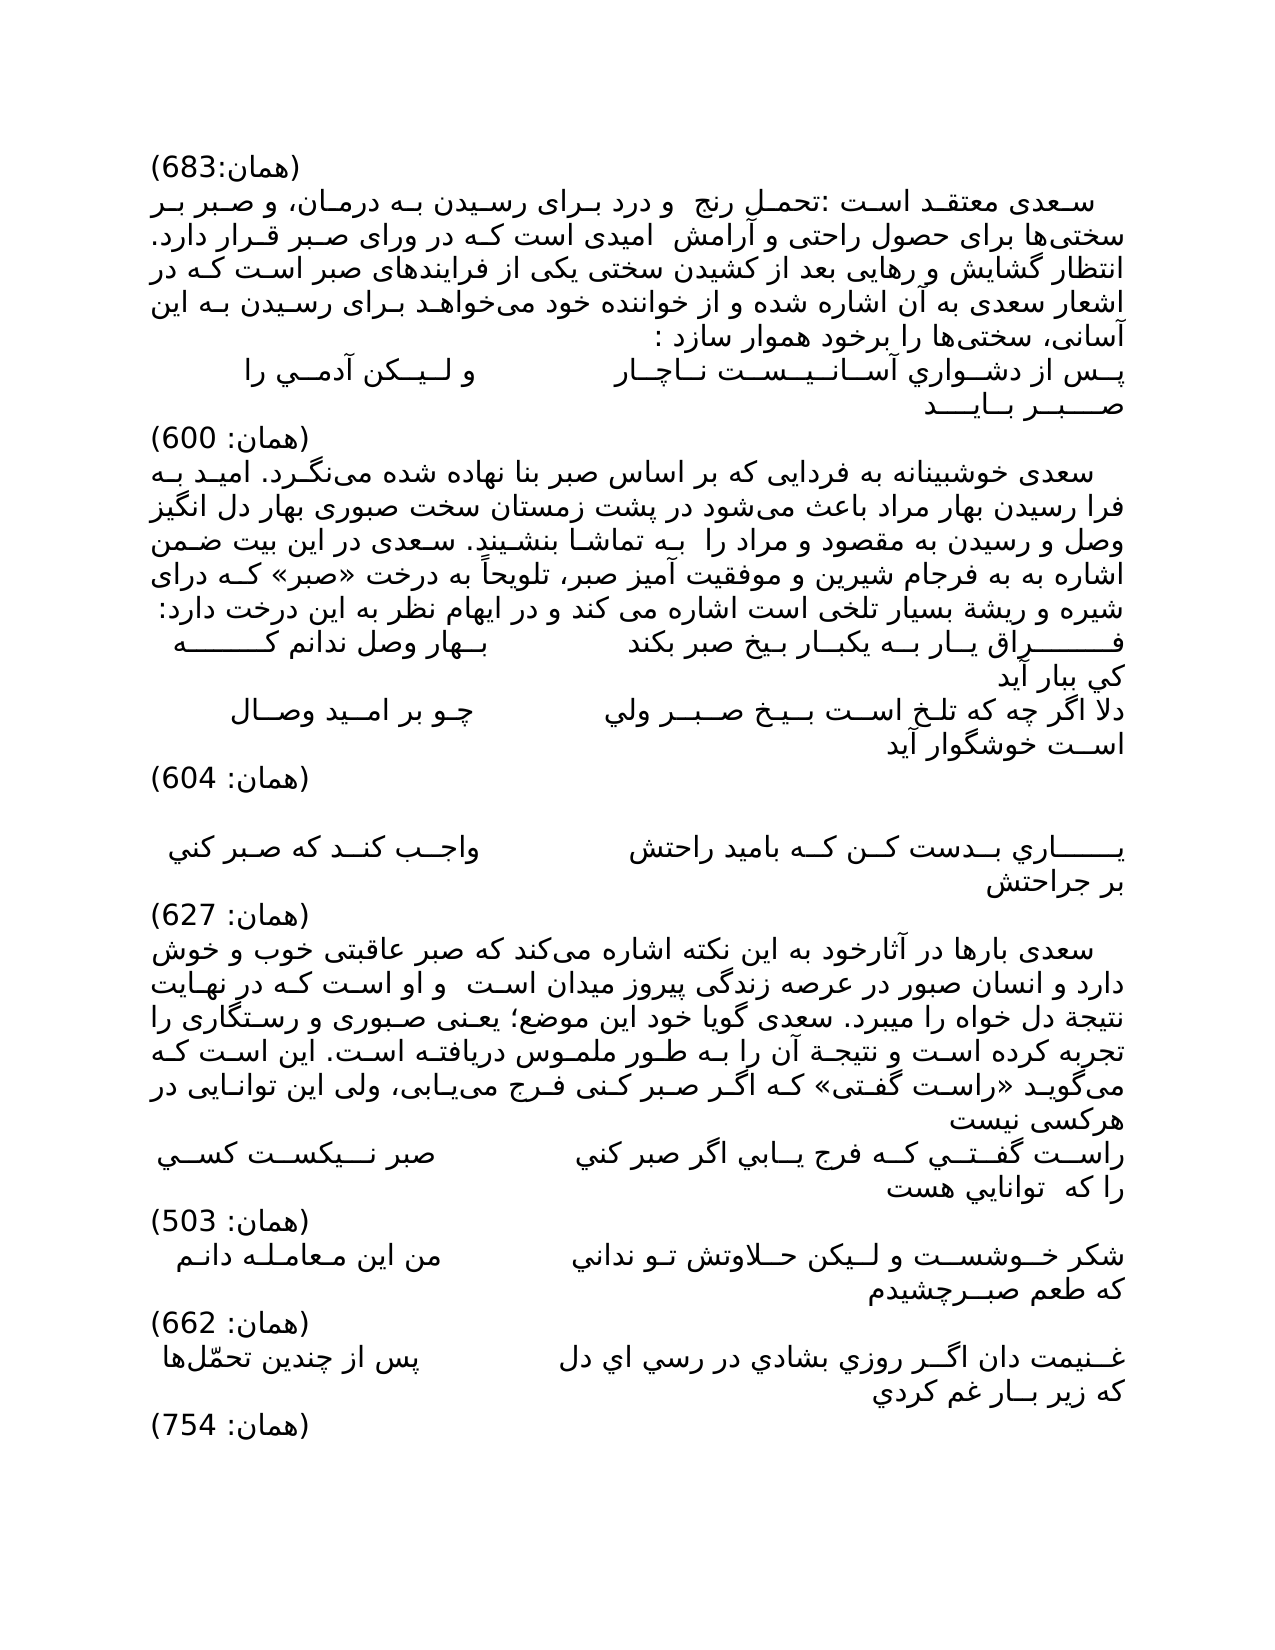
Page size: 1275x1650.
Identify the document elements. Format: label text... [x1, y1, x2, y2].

text فـــــــــراق يــار بــه يكبــار بـيخ صبر بكند بــهار وصل ندانم كـــــــــه كي ببار آيد [150, 625, 1125, 693]
text شكر خــوشســت و لــيكن حــلاوتش تـو نداني من اين مـعامـلـه دانـم كه طعم صبــرچشيدم [150, 1238, 1125, 1306]
text (همان: 627) [150, 899, 1125, 933]
text سعدی معتقد است :تحمل رنج و درد برای رسیدن به درمان، و صبر بر سختی‌ها برای حصول راحتی و آرامش امیدی است که در ورای صبر قرار دارد. انتظار گشایش و رهایی بعد از کشیدن سختی یکی از فرایندهای صبر است که در اشعار سعدی به آن اشاره شده و از خواننده خود می‌خواهد برای رسیدن به این آسانی، سختی‌ها را برخود هموار سازد : [150, 184, 1125, 354]
text غــنيمت دان اگــر روزي بشادي در رسي اي دل پس از چندين تحمّل‌ها كه زير بــار غم كردي [150, 1340, 1125, 1408]
text (همان:‌683) [150, 150, 1125, 184]
text (همان: 754) [150, 1408, 1125, 1442]
text سعدی بارها در آثارخود به این نکته اشاره می‌کند که صبر عاقبتی خوب و خوش دارد و انسان صبور در عرصه زندگی پیروز میدان است و او است که در نهایت نتیجة دل خواه را میبرد. سعدی گویا خود این موضع؛ یعنی صبوری و رستگاری را تجربه کرده است و نتیجة آن را به طور ملموس دریافته است. این است که می‌گوید «راست گفتی» که اگر صبر کنی فرج می‌یابی، ولی این توانایی در هرکسی نیست [150, 933, 1125, 1136]
text (همان: 600) [150, 422, 1125, 456]
text راســت گفــتــي كــه فرج يــابي اگر صبر كني صبر نـــيكســت كســي را كه توانايي هست [150, 1136, 1125, 1204]
text پــس از دشــواري آســانــيــســت نــاچــار و لــيــكن آدمــي را صــــبــر بــايــــد [150, 354, 1125, 422]
text دلا اگر چه كه تلـخ اســت بــيـخ صــبــر ولي چـو بر امــيد وصــال اســت خوشگوار آيد [150, 693, 1125, 761]
text (همان: 662) [150, 1306, 1125, 1340]
text (همان: 604) [150, 761, 1125, 795]
text يـــــــاري بــدست كــن كــه باميد راحتش واجــب كنــد كه صـبر كني بر جراحتش [150, 831, 1125, 899]
text (همان: 503) [150, 1204, 1125, 1238]
text سعدی خوشبینانه به فردایی که بر اساس صبر بنا نهاده شده می‌نگرد. امید به فرا رسیدن بهار مراد باعث می‌شود در پشت زمستان سخت صبوری بهار دل انگیز وصل و رسیدن به مقصود و مراد را به تماشا بنشیند‌. سعدی در این بیت ضمن اشاره به به فرجام شیرین و موفقیت آمیز صبر، تلویحاً به درخت «صبر» که درای شیره و ریشة بسيار تلخی است اشاره می کند و در ایهام نظر به این درخت دارد: [150, 456, 1125, 625]
